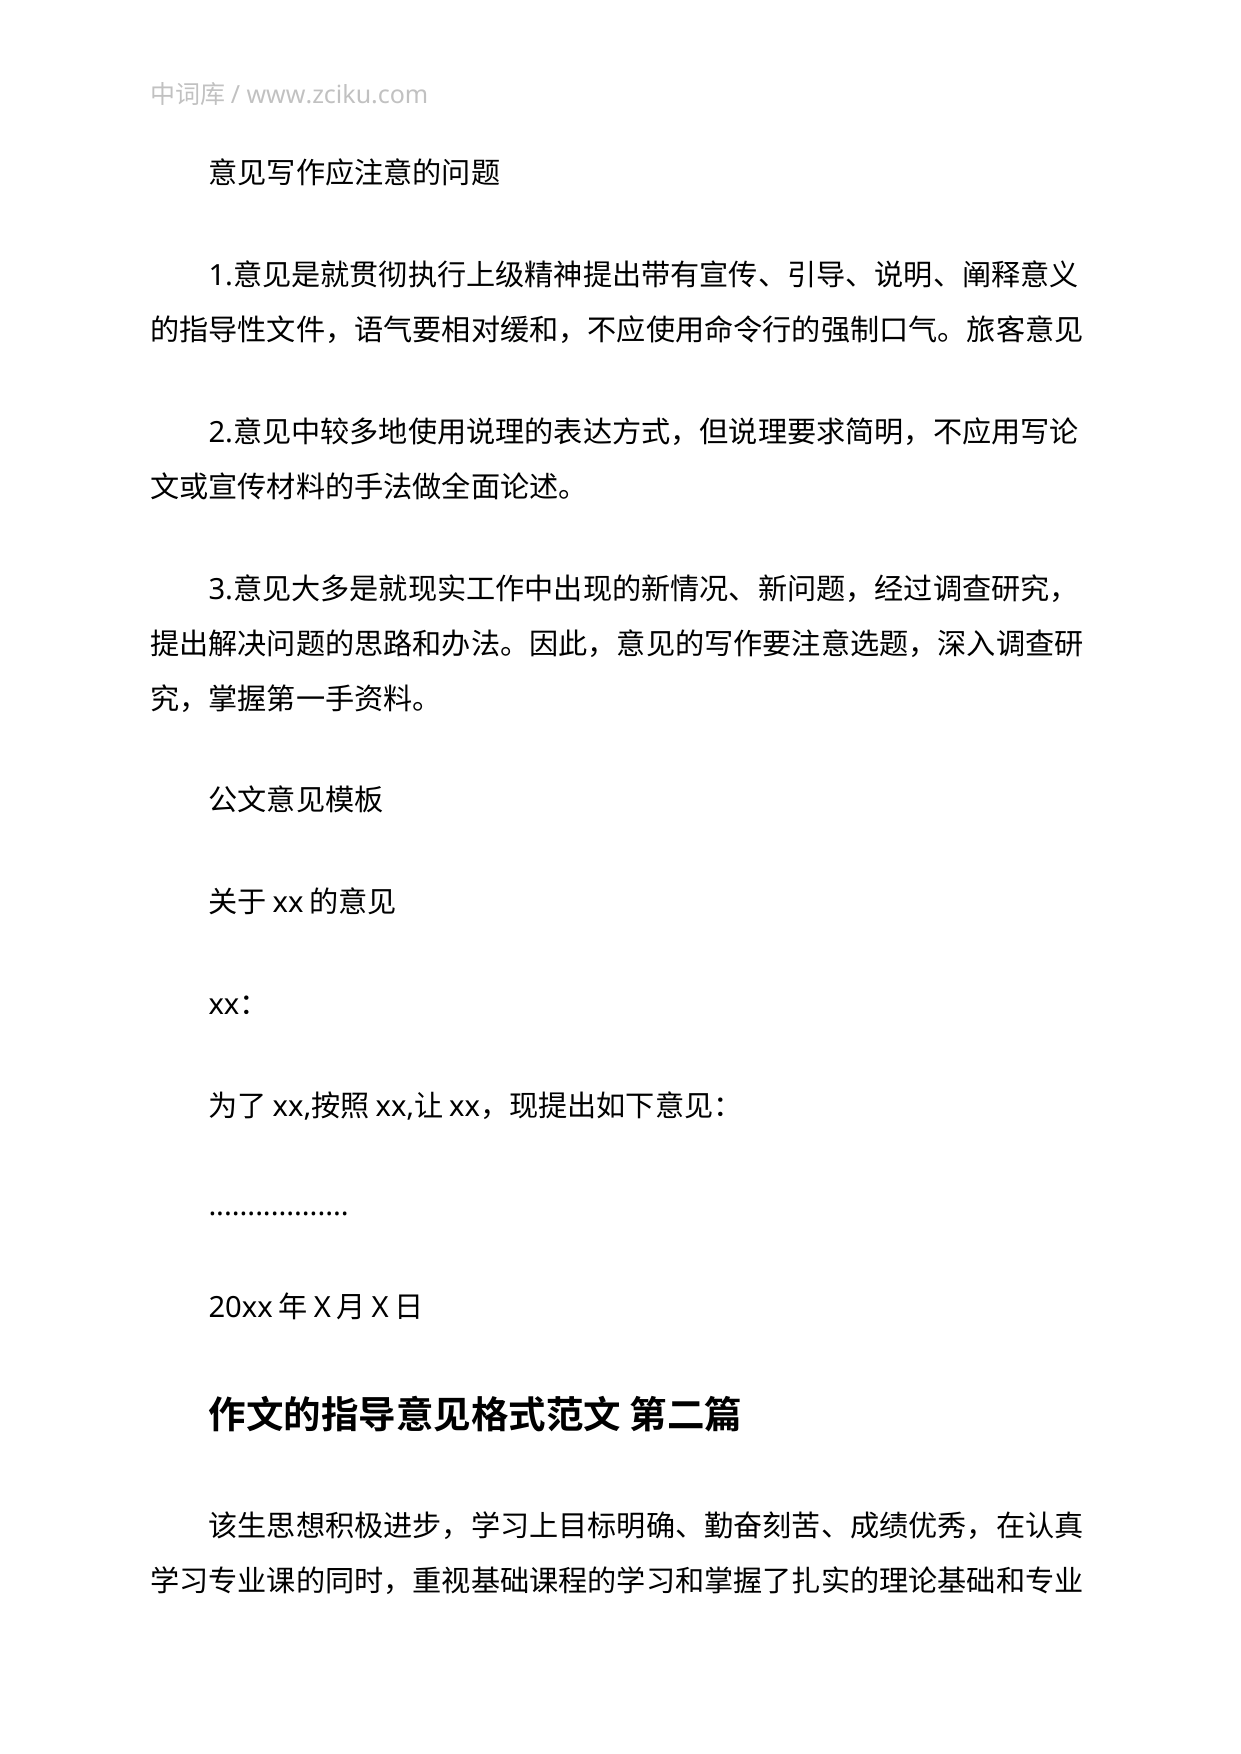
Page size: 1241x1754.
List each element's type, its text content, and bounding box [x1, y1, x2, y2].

text 20xx年X月X日 [150, 1283, 1090, 1326]
text 意见写作应注意的问题 [150, 150, 1090, 192]
text 为了xx,按照xx,让xx，现提出如下意见： [150, 1083, 1090, 1125]
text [150, 1502, 1090, 1600]
text 关于xx的意见 [150, 879, 1090, 921]
text xx： [150, 981, 1090, 1023]
text 2.意见中较多地使用说理的表达方式，但说理要求简明，不应用写论文或宣传材料的手法做全面论述。 [150, 408, 1090, 506]
text 1.意见是就贯彻执行上级精神提出带有宣传、引导、说明、阐释意义的指导性文件，语气要相对缓和，不应使用命令行的强制口气。旅客意见 [150, 252, 1090, 349]
text .................. [150, 1185, 1090, 1224]
text 作文的指导意见格式范文 第二篇 [150, 1385, 1090, 1439]
text 公文意见模板 [150, 777, 1090, 819]
text 3.意见大多是就现实工作中出现的新情况、新问题，经过调查研究，提出解决问题的思路和办法。因此，意见的写作要注意选题，深入调查研究，掌握第一手资料。 [150, 565, 1090, 717]
